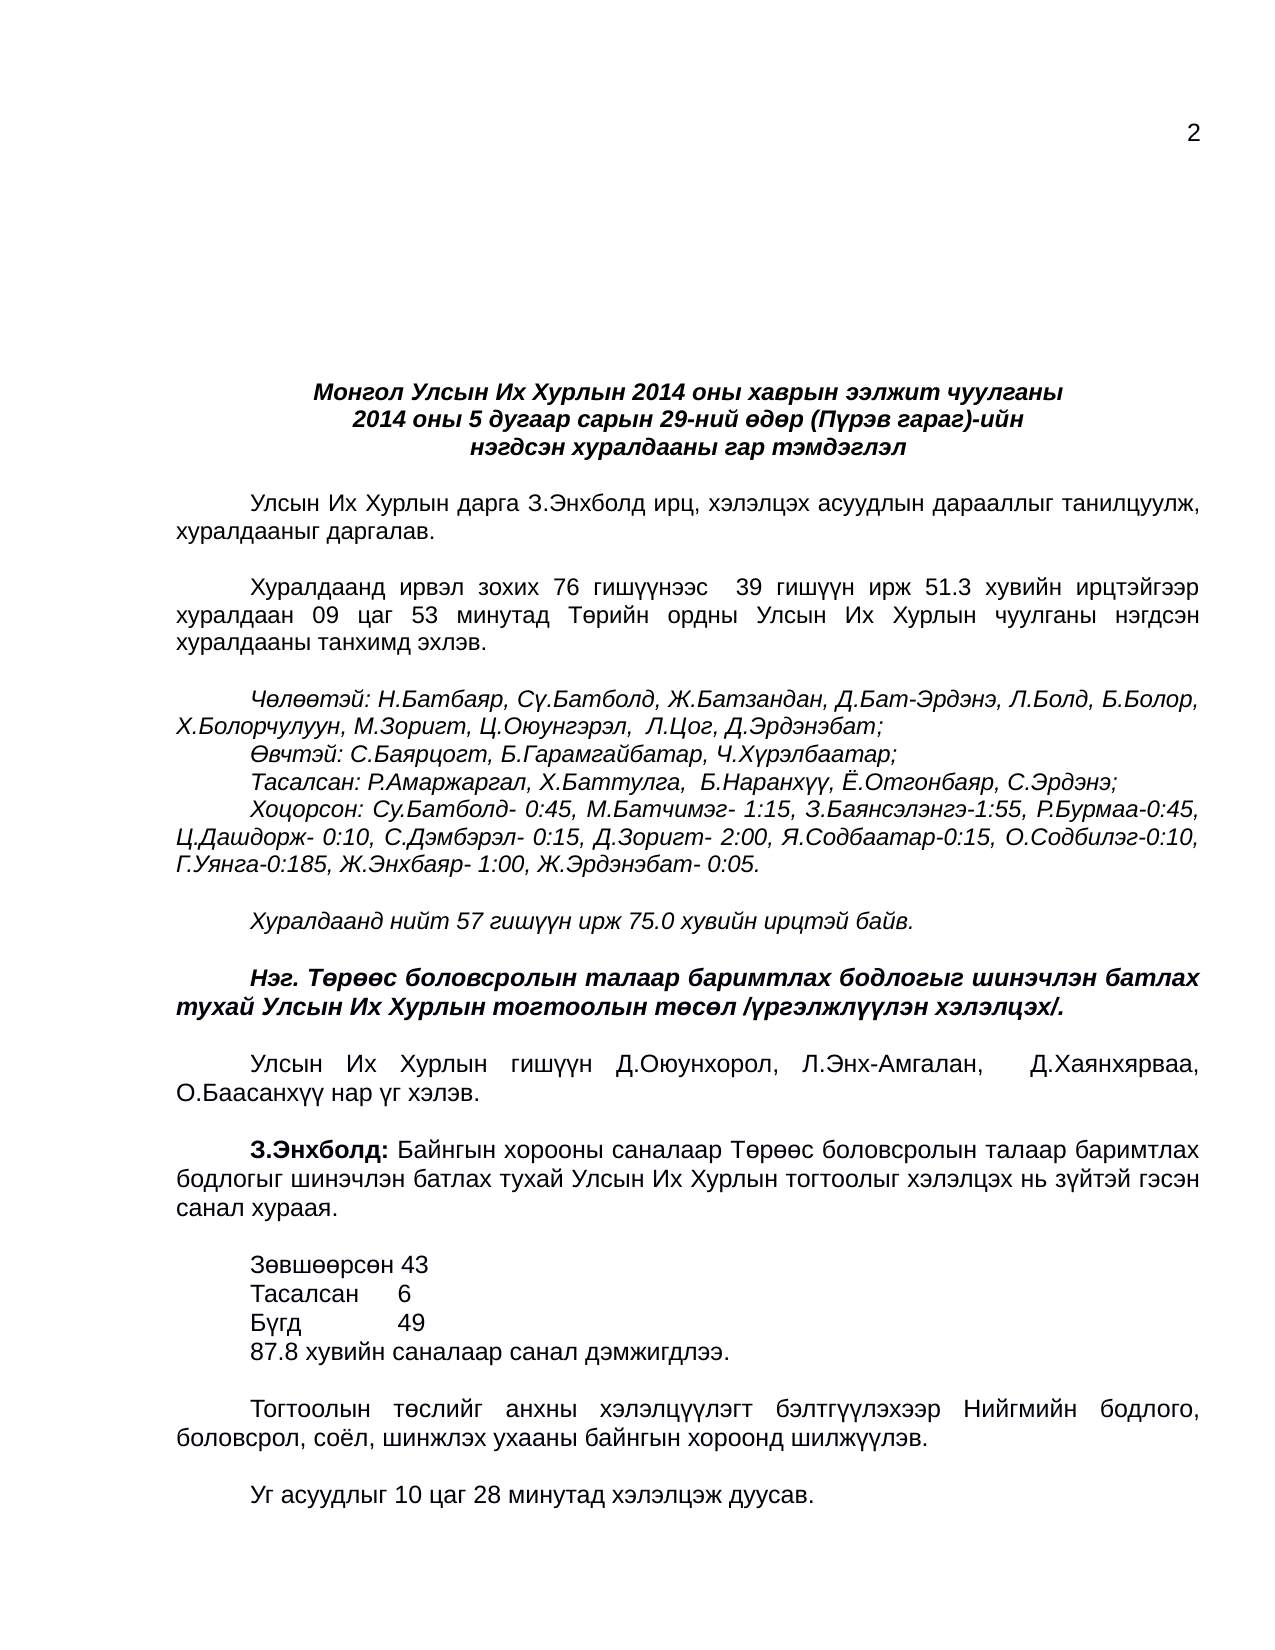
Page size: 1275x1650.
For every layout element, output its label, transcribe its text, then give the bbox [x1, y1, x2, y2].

text Улсын Их Хурлын дарга З.Энхболд ирц, хэлэлцэх асуудлын дарааллыг танилцуулж, хуралдааныг даргалав. [176, 489, 1201, 544]
text Чөлөөтэй: Н.Батбаяр, Сү.Батболд, Ж.Батзандан, Д.Бат-Эрдэнэ, Л.Болд, Б.Болор, Х.Болорчулуун, М.Зоригт, Ц.Оюунгэрэл, Л.Цог, Д.Эрдэнэбат; [176, 685, 1201, 740]
text нэгдсэн хуралдааны гар тэмдэглэл [176, 433, 1201, 460]
text Монгол Улсын Их Хурлын 2014 оны хаврын ээлжит чуулганы [176, 378, 1201, 405]
text Хоцорсон: Су.Батболд- 0:45, М.Батчимэг- 1:15, З.Баянсэлэнгэ-1:55, Р.Бурмаа-0:45, Ц.Дашдорж- 0:10, С.Дэмбэрэл- 0:15, Д.Зоригт- 2:00, Я.Содбаатар-0:15, О.Содбилэг-0:10, Г.Уянга-0:185, Ж.Энхбаяр- 1:00, Ж.Эрдэнэбат- 0:05. [176, 795, 1201, 878]
text 87.8 хувийн саналаар санал дэмжигдлээ. [176, 1337, 1201, 1366]
text Бүгд 49 [176, 1308, 1201, 1337]
text Тасалсан 6 [176, 1279, 1201, 1308]
text З.Энхболд: Байнгын хорооны саналаар Төрөөс боловсролын талаар баримтлах бодлогыг шинэчлэн батлах тухай Улсын Их Хурлын тогтоолыг хэлэлцэх нь зүйтэй гэсэн санал хураая. [176, 1136, 1201, 1222]
text Зөвшөөрсөн 43 [176, 1251, 1201, 1279]
text Тогтоолын төслийг анхны хэлэлцүүлэгт бэлтгүүлэхээр Нийгмийн бодлого, боловсрол, соёл, шинжлэх ухааны байнгын хороонд шилжүүлэв. [176, 1394, 1201, 1452]
text Өвчтэй: С.Баярцогт, Б.Гарамгайбатар, Ч.Хүрэлбаатар; [176, 740, 1201, 767]
text Нэг. Төрөөс боловсролын талаар баримтлах бодлогыг шинэчлэн батлах тухай Улсын Их Хурлын тогтоолын төсөл /үргэлжлүүлэн хэлэлцэх/. [176, 963, 1201, 1021]
text Уг асуудлыг 10 цаг 28 минутад хэлэлцэж дуусав. [176, 1481, 1201, 1509]
text Улсын Их Хурлын гишүүн Д.Оюунхорол, Л.Энх-Амгалан, Д.Хаянхярваа, О.Баасанхүү нар үг хэлэв. [176, 1049, 1201, 1107]
text 2014 оны 5 дугаар сарын 29-ний өдөр (Пүрэв гараг)-ийн [176, 405, 1201, 433]
text Хуралдаанд нийт 57 гишүүн ирж 75.0 хувийн ирцтэй байв. [176, 907, 1201, 934]
text Тасалсан: Р.Амаржаргал, Х.Баттулга, Б.Наранхүү, Ё.Отгонбаяр, С.Эрдэнэ; [176, 767, 1201, 795]
text Хуралдаанд ирвэл зохих 76 гишүүнээс 39 гишүүн ирж 51.3 хувийн ирцтэйгээр хуралдаан 09 цаг 53 минутад Төрийн ордны Улсын Их Хурлын чуулганы нэгдсэн хуралдааны танхимд эхлэв. [176, 573, 1201, 656]
